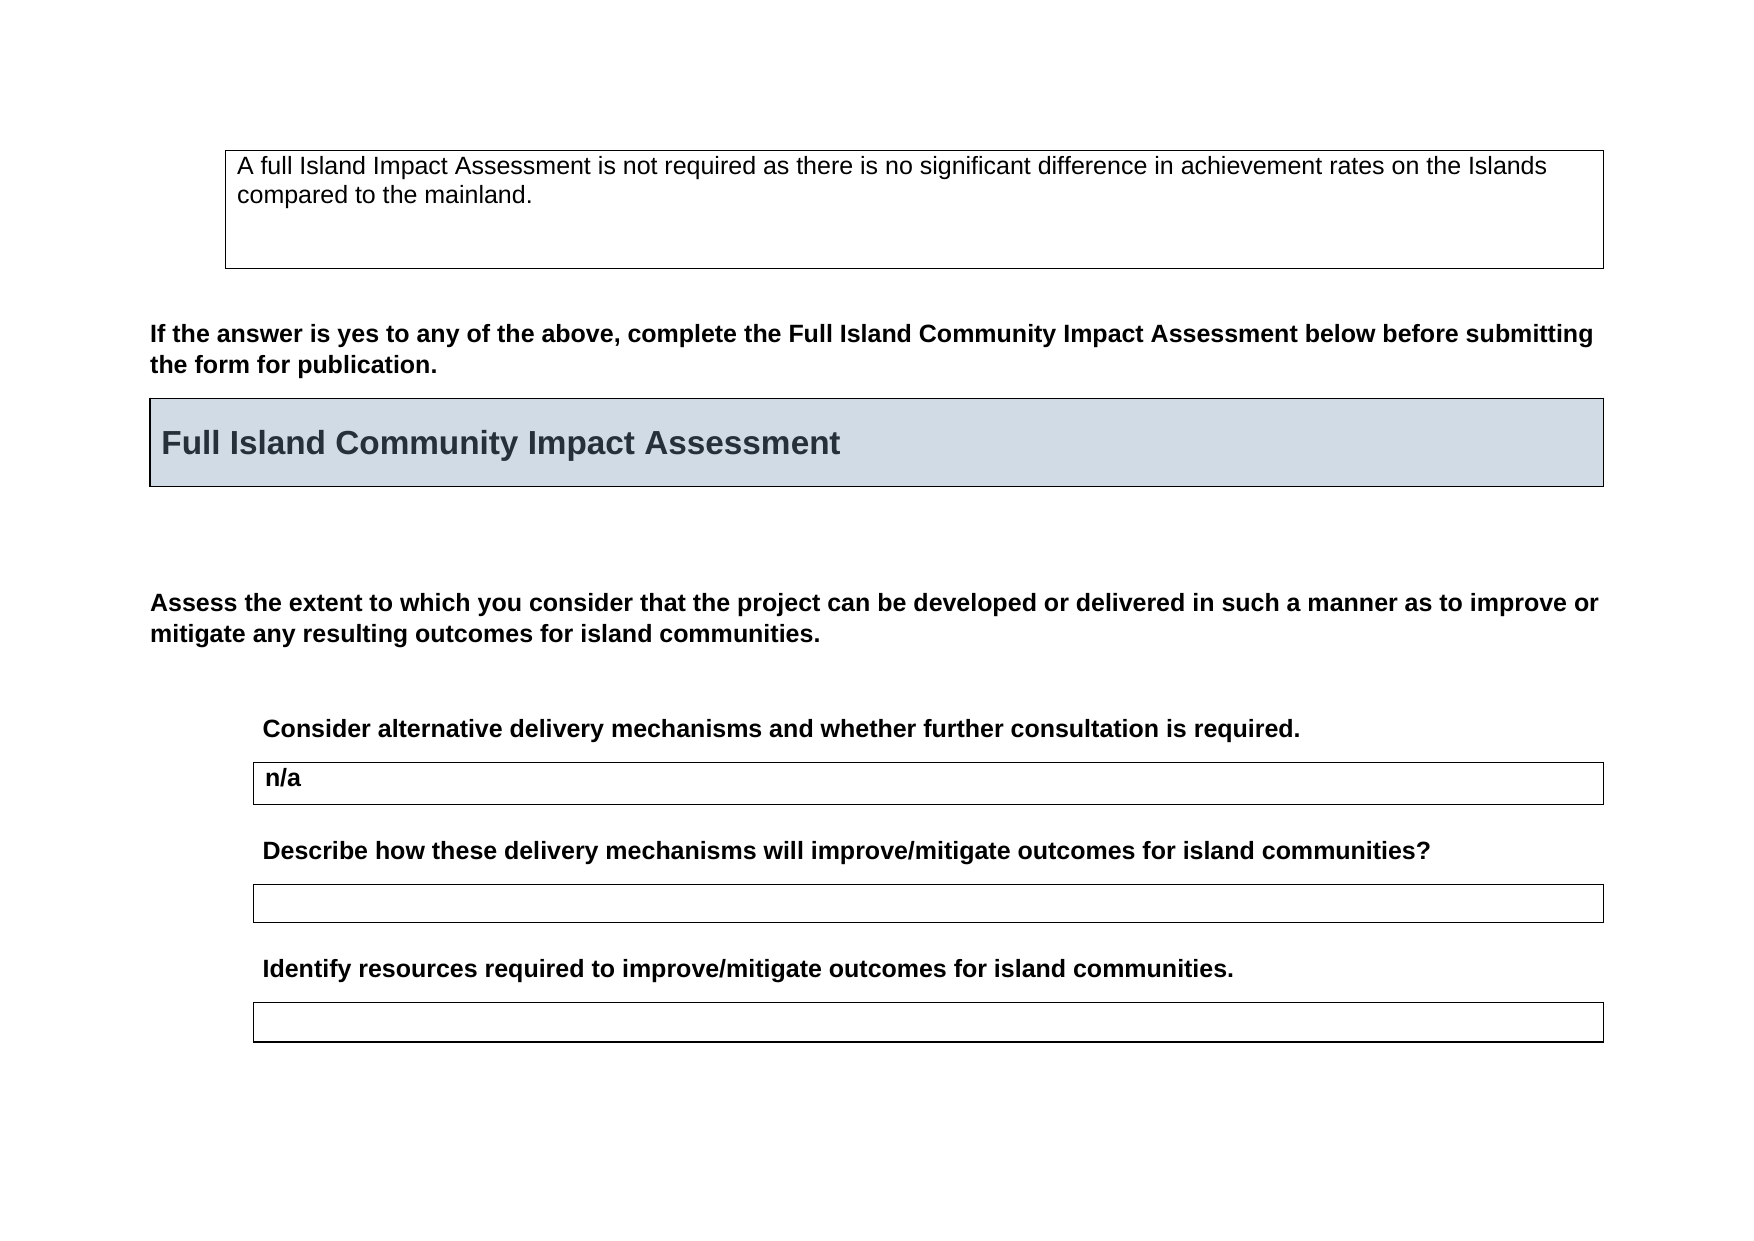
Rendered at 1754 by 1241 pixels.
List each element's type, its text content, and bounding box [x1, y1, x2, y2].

list Identify resources required to improve/mitigate outcomes for island communities. [262, 954, 1604, 983]
text Assess the extent to which you consider that the project can be developed or delivered in such a manner as to improve or mitigate any resulting outcomes for island communities. [150, 588, 1604, 647]
table_header [254, 1003, 1603, 1041]
table_header n/a [254, 763, 1603, 804]
list Consider alternative delivery mechanisms and whether further consultation is required. [262, 714, 1604, 743]
table_header A full Island Impact Assessment is not required as there is no significant difference in achievement rates on the Islands compared to the mainland. [226, 151, 1603, 268]
text If the answer is yes to any of the above, complete the Full Island Community Impact Assessment below before submitting the form for publication. [150, 319, 1604, 378]
list Describe how these delivery mechanisms will improve/mitigate outcomes for island communities? [262, 836, 1604, 865]
table_header Full Island Community Impact Assessment [151, 399, 1603, 486]
table_header [254, 885, 1603, 922]
